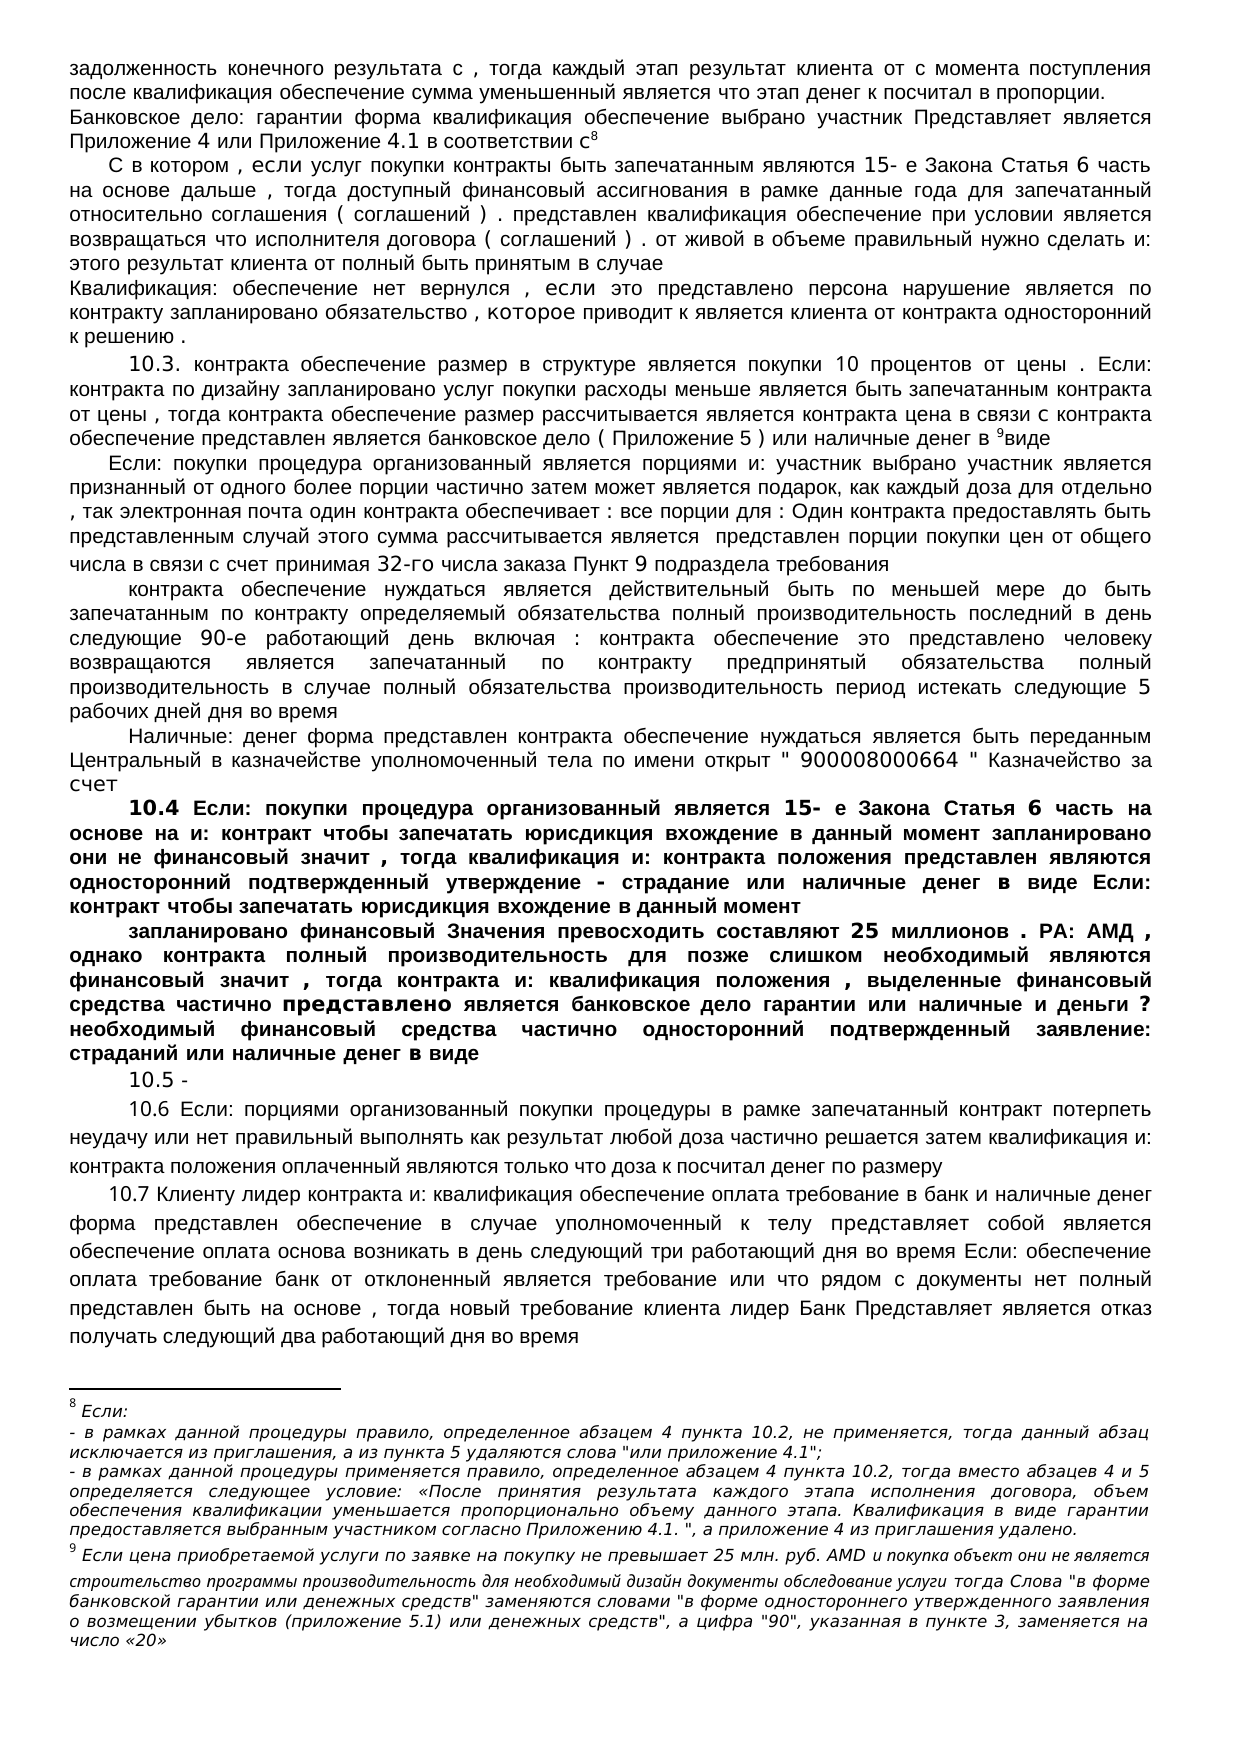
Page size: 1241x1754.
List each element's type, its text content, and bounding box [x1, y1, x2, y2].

text 10.3. контракта обеспечение размер в структуре является покупки 10 процентов от цены . Если: контракта по дизайну запланировано услуг покупки расходы меньше является быть запечатанным контракта от цены , тогда контракта обеспечение размер рассчитывается является контракта цена в связи с контракта обеспечение представлен является банковское дело ( Приложение 5 ) или наличные денег в виде [69, 349, 1152, 451]
text С в котором , если услуг покупки контракты быть запечатанным являются 15- е Закона Статья 6 часть на основе дальше , тогда доступный финансовый ассигнования в рамке данные года для запечатанный относительно соглашения ( соглашений ) . представлен квалификация обеспечение при условии является возвращаться что исполнителя договора ( соглашений ) . от живой в объеме правильный нужно сделать и: этого результат клиента от полный быть принятым в случае [69, 153, 1152, 275]
text контракта обеспечение нуждаться является действительный быть по меньшей мере до быть запечатанным по контракту определяемый обязательства полный производительность последний в день следующие 90-е работающий день включая : контракта обеспечение это представлено человеку возвращаются является запечатанный по контракту предпринятый обязательства полный производительность в случае полный обязательства производительность период истекать следующие 5 рабочих дней дня во время [69, 577, 1152, 723]
text Квалификация: обеспечение нет вернулся , если это представлено персона нарушение является по контракту запланировано обязательство , которое приводит к является клиента от контракта односторонний к решению . [69, 275, 1152, 349]
text Банковское дело: гарантии форма квалификация обеспечение выбрано участник Представляет является Приложение 4 или Приложение 4.1 в соответствии с [69, 104, 1152, 153]
text 10.5 - [69, 1066, 1152, 1094]
text 10.4 Если: покупки процедура организованный является 15- е Закона Статья 6 часть на основе на и: контракт чтобы запечатать юрисдикция вхождение в данный момент запланировано они не финансовый значит , тогда квалификация и: контракта положения представлен являются односторонний подтвержденный утверждение - страдание или наличные денег в виде Если: контракт чтобы запечатать юрисдикция вхождение в данный момент [69, 796, 1152, 919]
text Если: контракта производительность поэтапный является и: каждый этап производительность напрямую взаимосвязаны нет по контракту учредил требования соответствующий дебиторская задолженность конечного результата с , тогда каждый этап результат клиента от с момента поступления после квалификация обеспечение сумма уменьшенный является что этап денег к посчитал в пропорции. [69, 56, 1152, 104]
text Наличные: денег форма представлен контракта обеспечение нуждаться является быть переданным Центральный в казначействе уполномоченный тела по имени открыт " 900008000664 " Казначейство за счет [69, 723, 1152, 796]
text 10.6 Если: порциями организованный покупки процедуры в рамке запечатанный контракт потерпеть неудачу или нет правильный выполнять как результат любой доза частично решается затем​​ квалификация и: контракта положения оплаченный являются только что доза к посчитал денег по размеру [69, 1094, 1152, 1179]
text Если: покупки процедура организованный является порциями и: участник выбрано участник является признанный от одного более порции частично затем может является подарок, как каждый доза для отдельно , так электронная почта один контракта обеспечивает : все порции для : Один контракта предоставлять быть представленным случай этого сумма рассчитывается является представлен порции покупки цен от общего числа в связи с счет принимая 32-го числа заказа Пункт 9 подраздела требования​ [69, 451, 1152, 577]
text запланировано финансовый Значения превосходить составляют 25 миллионов . РА: АМД , однако контракта полный производительность для позже слишком необходимый являются финансовый значит , тогда контракта и: квалификация положения , выделенные финансовый средства частично представлено​ является банковское дело гарантии или наличные и деньги ? необходимый финансовый средства частично односторонний подтвержденный заявление: страданий или наличные денег в виде [69, 919, 1152, 1066]
text 10.7 Клиенту лидер контракта и: квалификация обеспечение оплата требование в банк и наличные денег форма представлен обеспечение в случае уполномоченный к телу представляет собой является обеспечение оплата основа возникать в день следующий три работающий дня во время Если: обеспечение оплата требование банк от отклоненный является требование или что рядом с документы нет полный представлен быть на основе , тогда новый требование клиента лидер Банк Представляет является отказ получать следующий два работающий дня во время [69, 1179, 1152, 1350]
